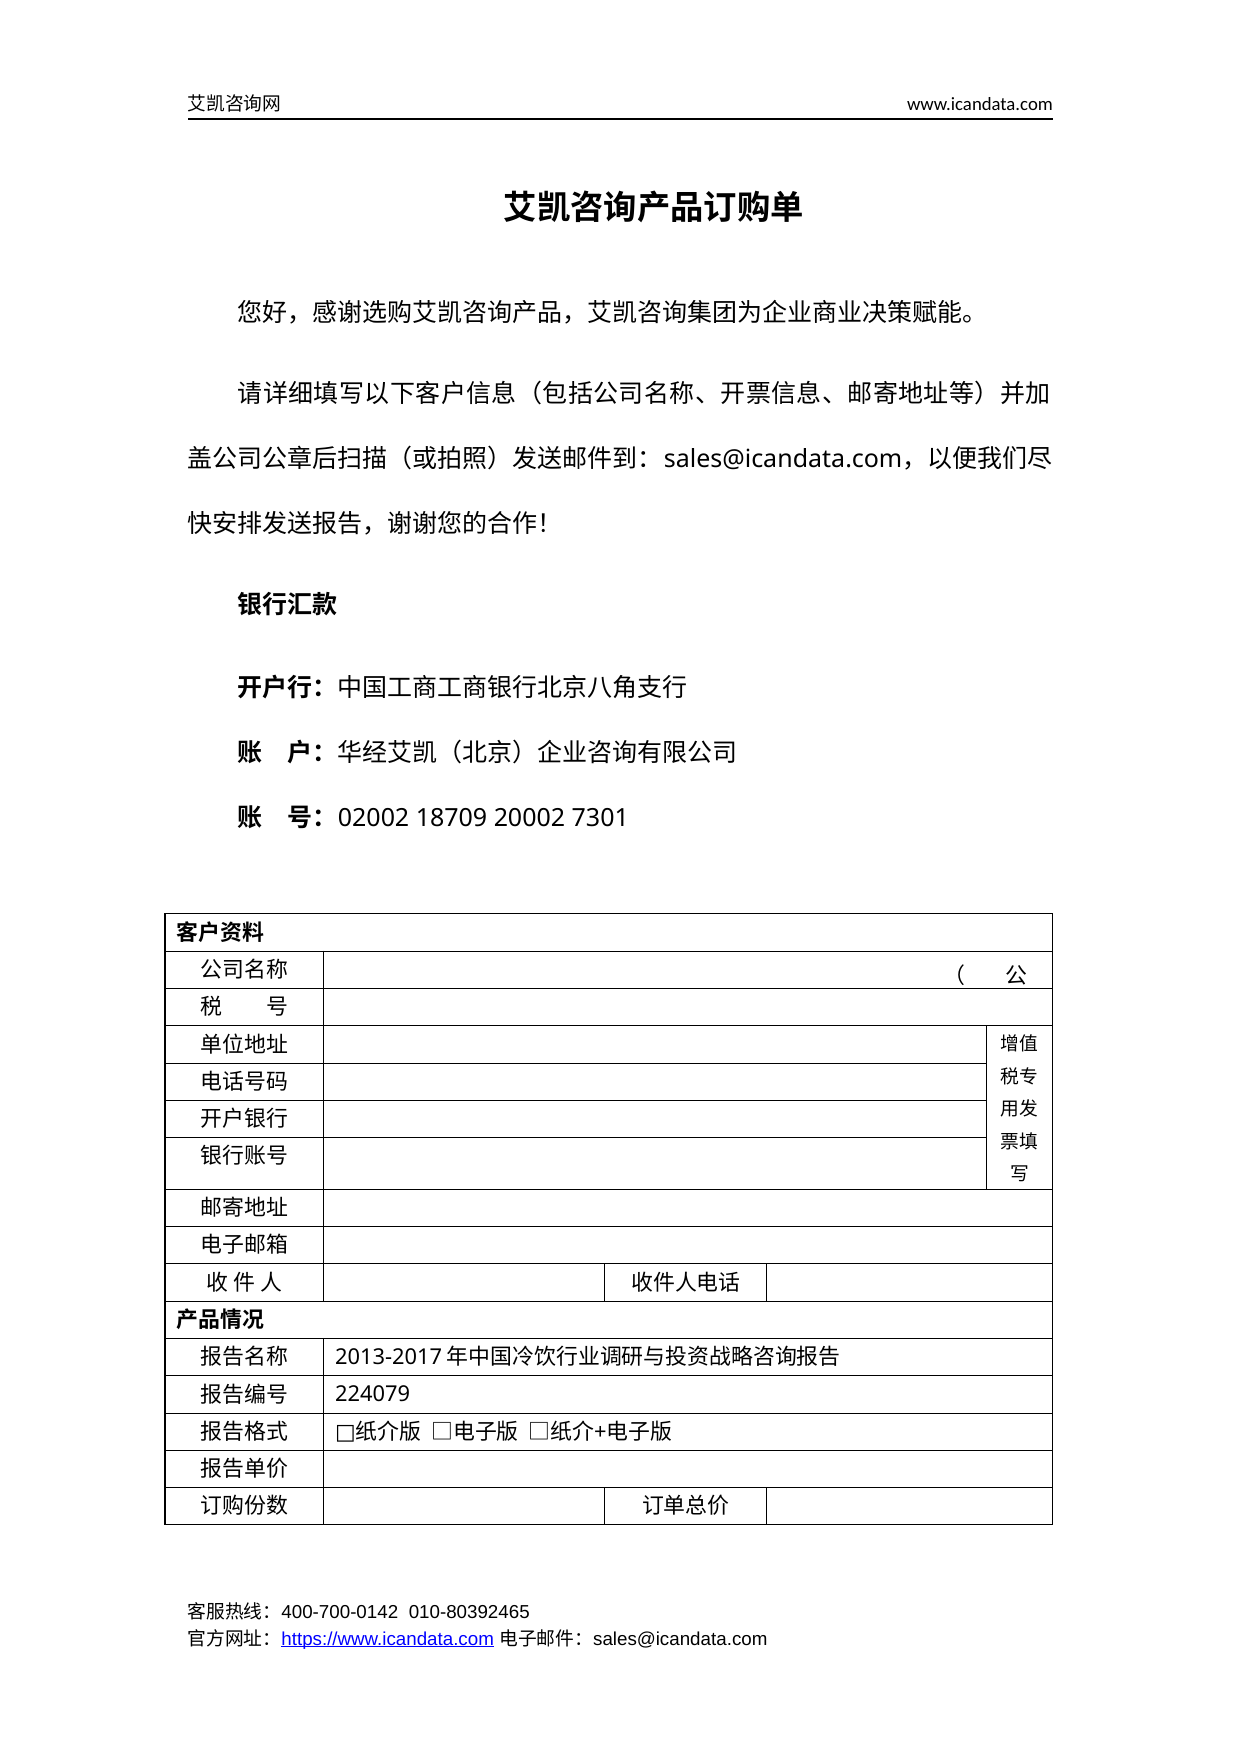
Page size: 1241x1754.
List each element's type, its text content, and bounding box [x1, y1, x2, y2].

table_cell [324, 1138, 986, 1189]
table_cell 报告名称 [166, 1339, 323, 1375]
table_cell □纸介版 □电子版 □纸介+电子版 [324, 1414, 1052, 1450]
table_cell 银行账号 [166, 1138, 323, 1189]
table_cell 2013-2017年中国冷饮行业调研与投资战略咨询报告 [324, 1339, 1052, 1375]
text 账 户：华经艾凯（北京）企业咨询有限公司 [187, 718, 1053, 783]
table_cell 报告格式 [166, 1414, 323, 1450]
table_cell [324, 1101, 986, 1137]
table_cell 报告单价 [166, 1451, 323, 1487]
table_cell 公司名称 [166, 952, 323, 988]
table_cell [767, 1488, 1052, 1524]
table_cell [324, 1026, 986, 1062]
table_cell [324, 989, 1052, 1025]
table_cell [324, 1227, 1052, 1263]
text 银行汇款 [187, 570, 1053, 635]
table_cell [324, 1190, 1052, 1226]
table_cell 电话号码 [166, 1064, 323, 1100]
table_cell 订购份数 [166, 1488, 323, 1524]
table_cell 开户银行 [166, 1101, 323, 1137]
table_header 客户资料 [166, 914, 1052, 951]
table_cell 邮寄地址 [166, 1190, 323, 1226]
table_cell [324, 952, 1052, 988]
table_cell 报告编号 [166, 1376, 323, 1412]
text 请详细填写以下客户信息（包括公司名称、开票信息、邮寄地址等）并加盖公司公章后扫描（或拍照）发送邮件到：sales@icandata.com，以便我们尽快安排发送报告，谢谢您的合作！ [187, 359, 1053, 554]
table_cell [767, 1264, 1052, 1301]
table_cell 收 件 人 [166, 1264, 323, 1301]
table_cell 增值税专用发票填写 [987, 1026, 1052, 1189]
text 开户行：中国工商工商银行北京八角支行 [187, 653, 1053, 718]
table_cell 订单总价 [605, 1488, 766, 1524]
table_cell 224079 [324, 1376, 1052, 1412]
table_cell 税 号 [166, 989, 323, 1025]
table_cell [324, 1451, 1052, 1487]
table_cell [324, 1488, 604, 1524]
table_cell 电子邮箱 [166, 1227, 323, 1263]
table_cell [324, 1264, 604, 1301]
table_cell [324, 1064, 986, 1100]
table_cell 收件人电话 [605, 1264, 766, 1301]
text 账 号：02002 18709 20002 7301 [187, 783, 1053, 848]
text 您好，感谢选购艾凯咨询产品，艾凯咨询集团为企业商业决策赋能。 [187, 278, 1053, 343]
table_cell 产品情况 [166, 1302, 1052, 1338]
text 艾凯咨询产品订购单 [187, 172, 1053, 237]
table_cell 单位地址 [166, 1026, 323, 1062]
